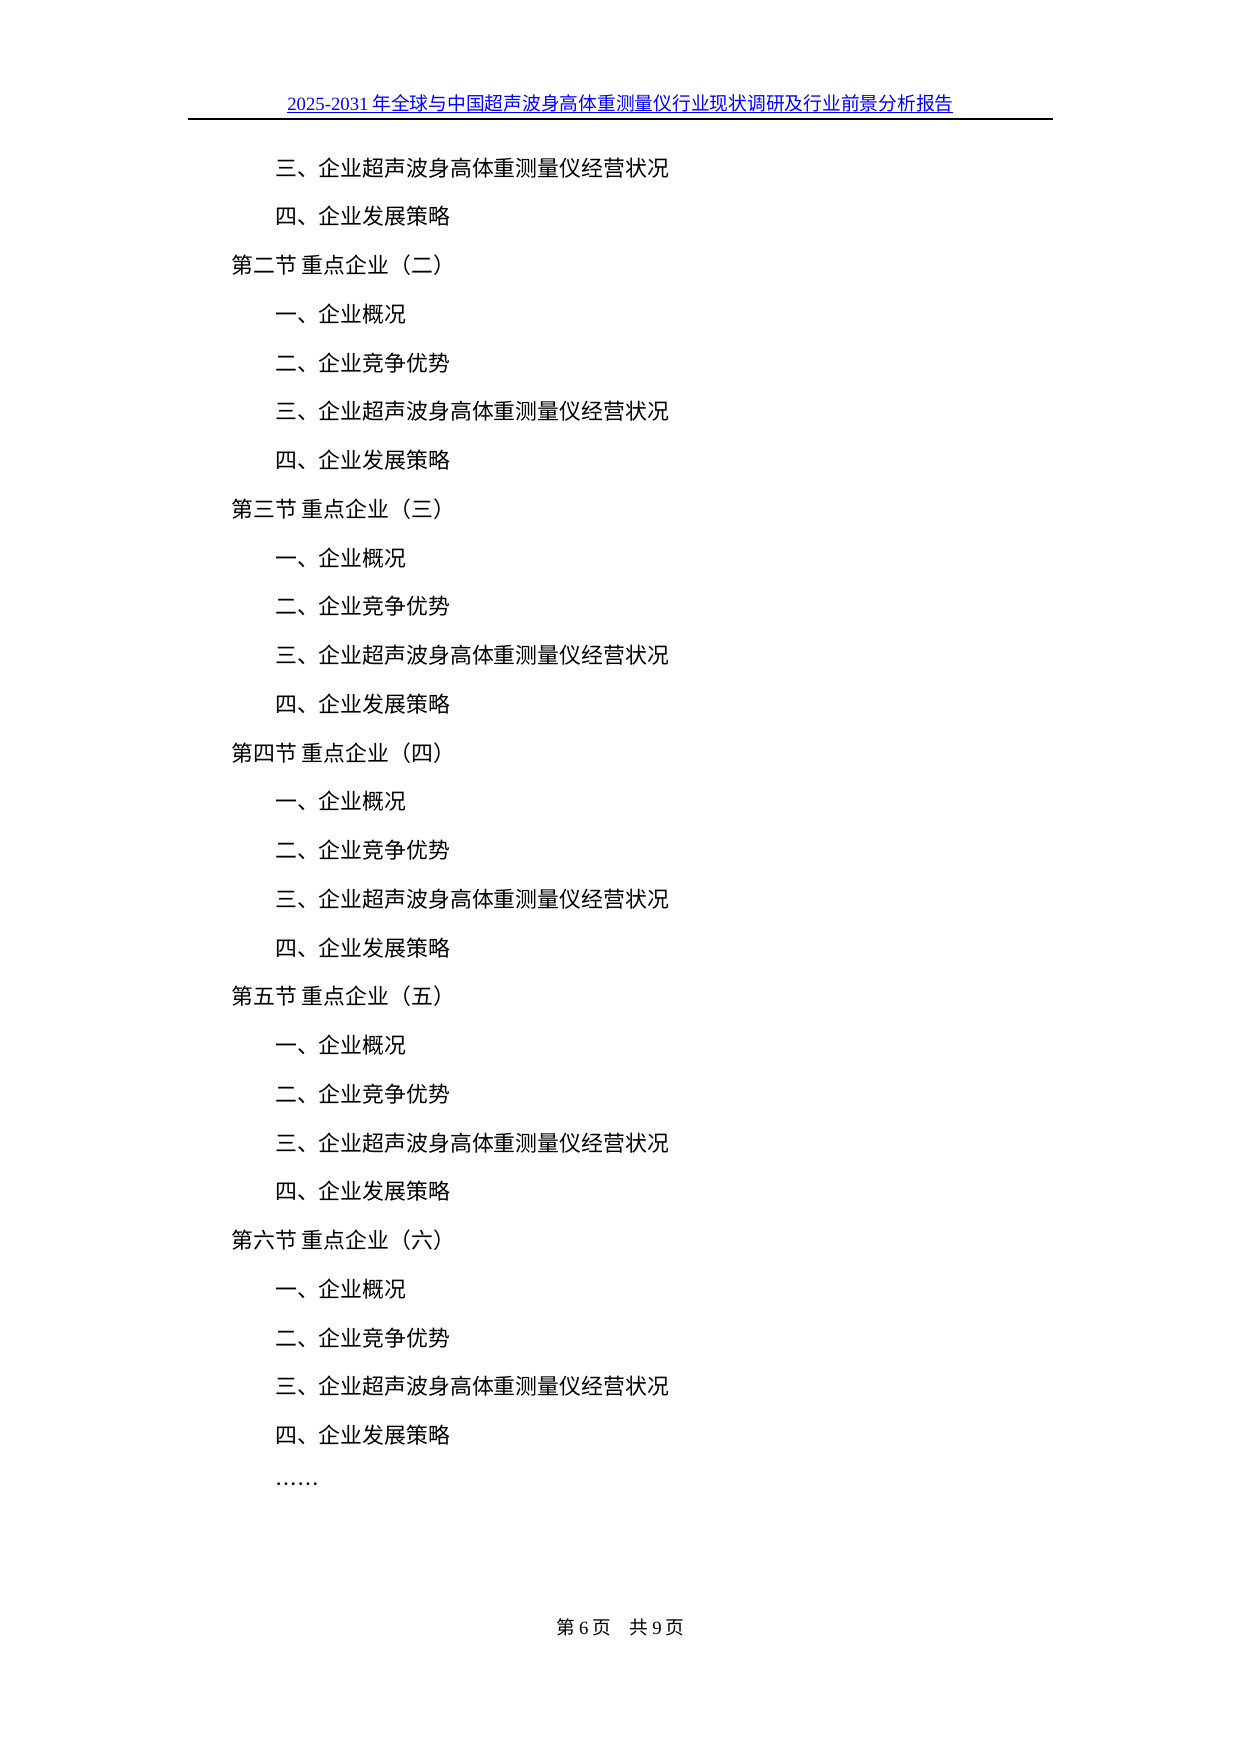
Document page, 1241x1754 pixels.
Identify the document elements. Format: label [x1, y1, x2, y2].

text [187, 150, 1053, 1499]
